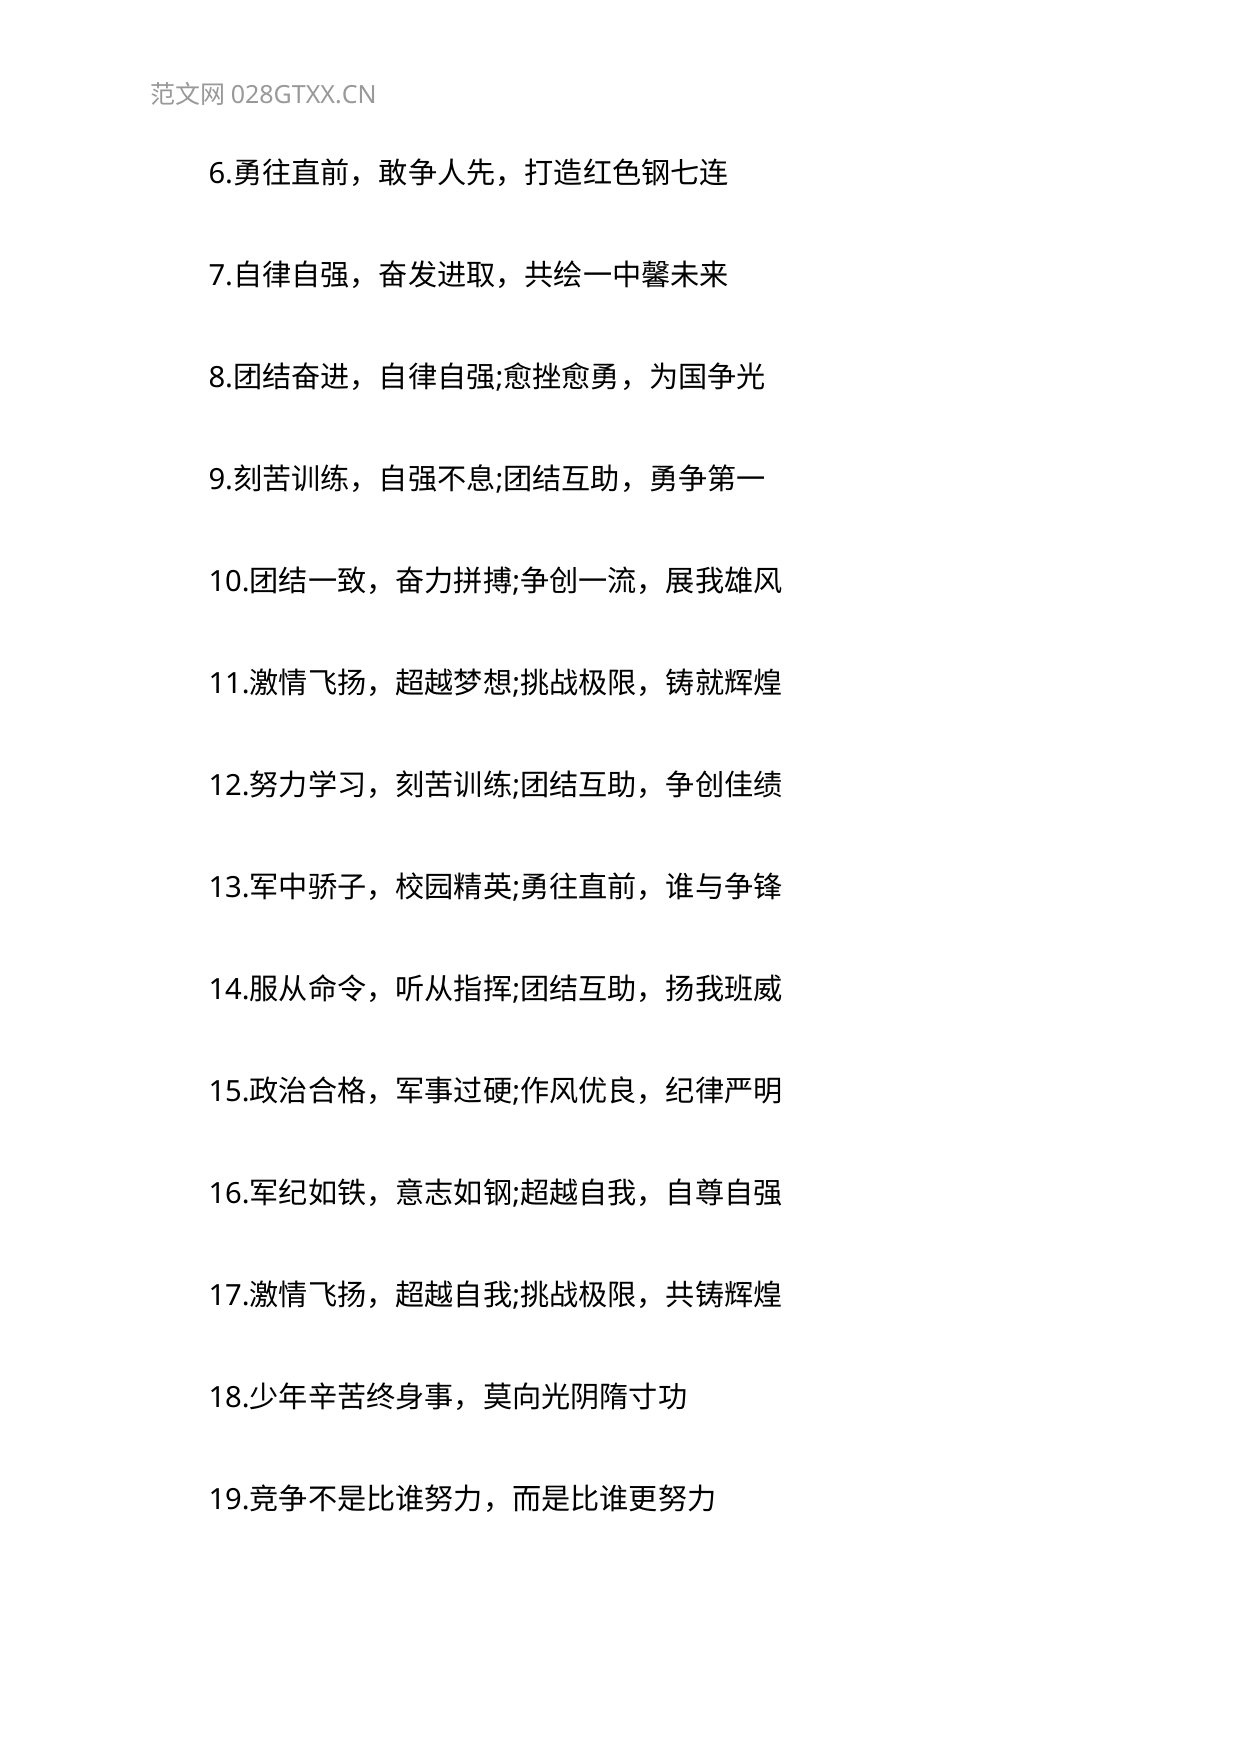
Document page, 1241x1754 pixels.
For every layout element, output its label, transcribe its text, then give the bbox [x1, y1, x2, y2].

text 8.团结奋进，自律自强;愈挫愈勇，为国争光 [150, 354, 1090, 396]
text 14.服从命令，听从指挥;团结互助，扬我班威 [150, 966, 1090, 1008]
text 17.激情飞扬，超越自我;挑战极限，共铸辉煌 [150, 1272, 1090, 1314]
text 18.少年辛苦终身事，莫向光阴隋寸功 [150, 1374, 1090, 1416]
text 11.激情飞扬，超越梦想;挑战极限，铸就辉煌 [150, 660, 1090, 702]
text 16.军纪如铁，意志如钢;超越自我，自尊自强 [150, 1170, 1090, 1212]
text 6.勇往直前，敢争人先，打造红色钢七连 [150, 150, 1090, 192]
text 9.刻苦训练，自强不息;团结互助，勇争第一 [150, 456, 1090, 498]
text 10.团结一致，奋力拼搏;争创一流，展我雄风 [150, 558, 1090, 600]
text 13.军中骄子，校园精英;勇往直前，谁与争锋 [150, 864, 1090, 906]
text 19.竞争不是比谁努力，而是比谁更努力 [150, 1476, 1090, 1518]
text 12.努力学习，刻苦训练;团结互助，争创佳绩 [150, 762, 1090, 804]
text 15.政治合格，军事过硬;作风优良，纪律严明 [150, 1068, 1090, 1110]
text 7.自律自强，奋发进取，共绘一中馨未来 [150, 252, 1090, 294]
